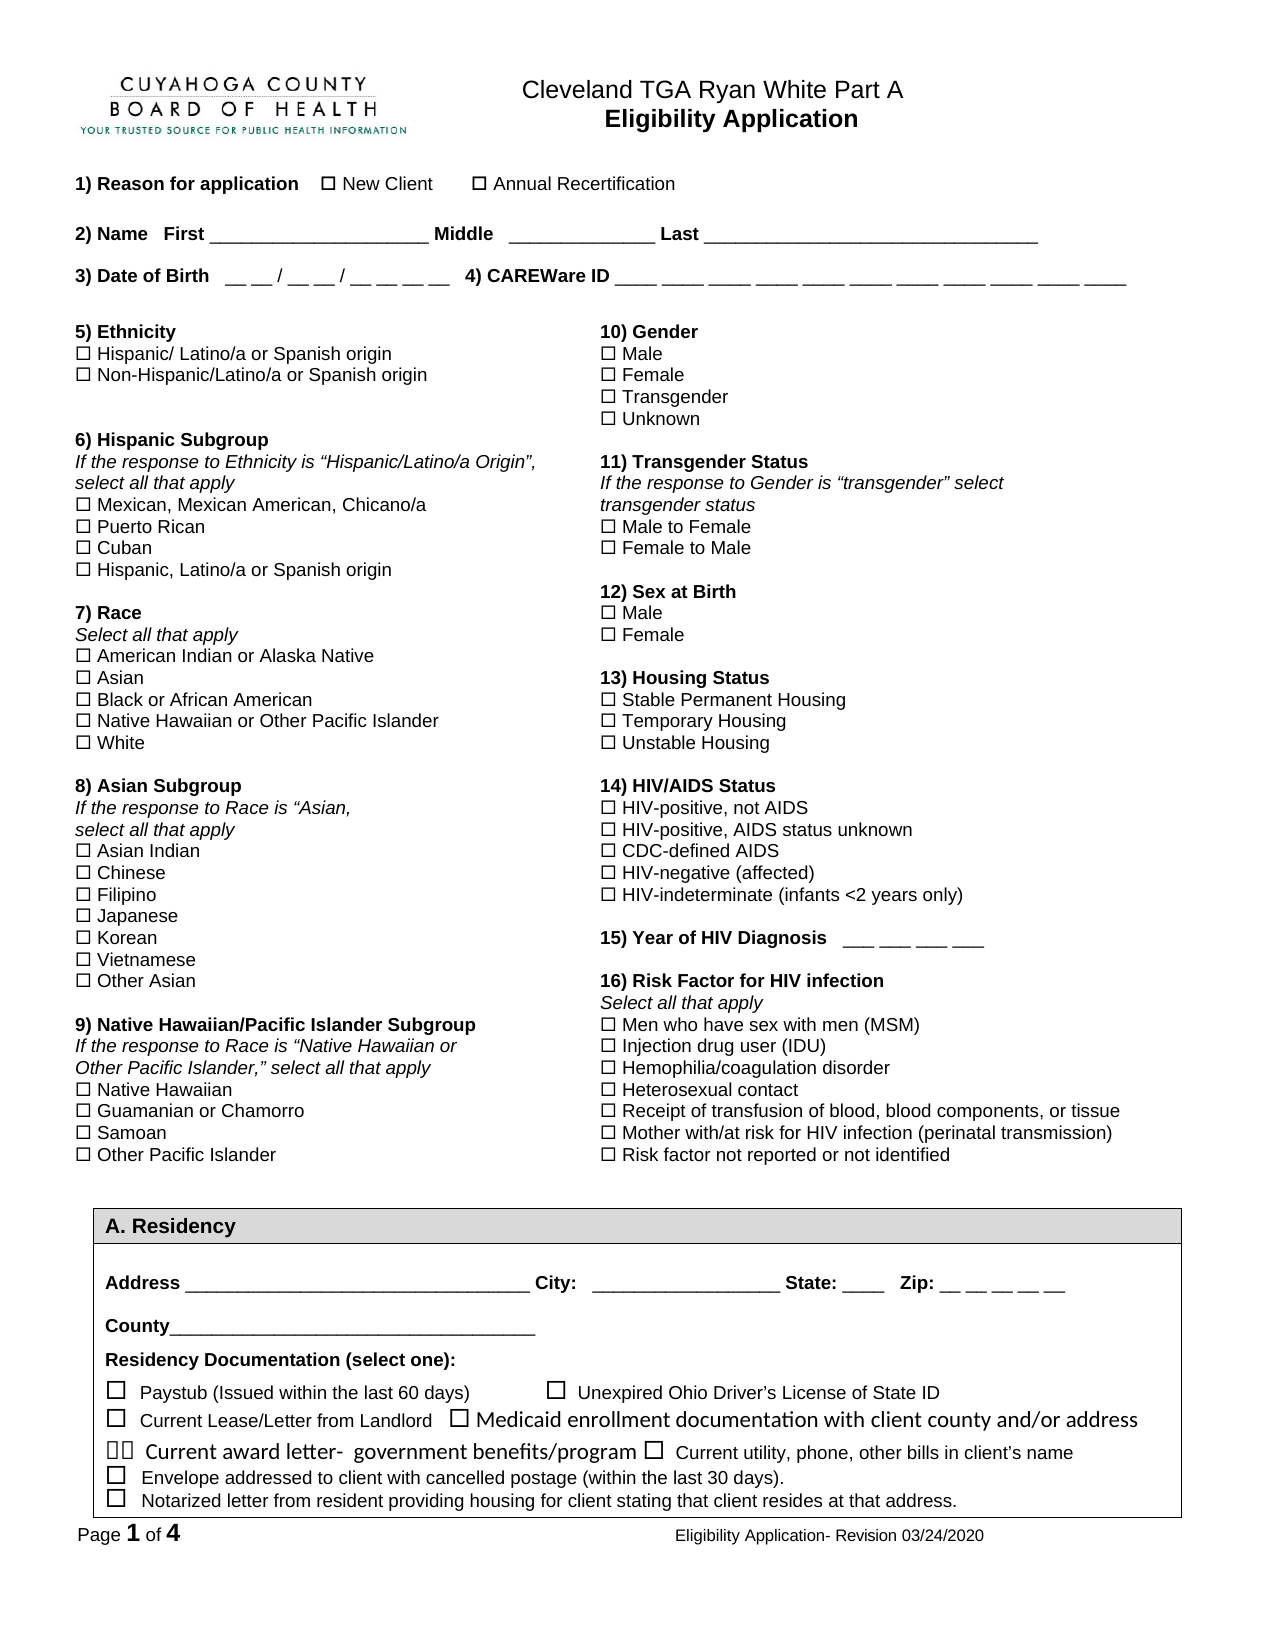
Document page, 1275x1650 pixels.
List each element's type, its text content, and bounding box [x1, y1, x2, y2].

text Black or African American Stable Permanent Housing [75, 689, 1200, 710]
text Non-Hispanic/Latino/a or Spanish origin Female [75, 364, 1200, 386]
text Chinese HIV-negative (affected) [75, 862, 1200, 883]
text Hispanic/ Latino/a or Spanish origin Male [75, 342, 1200, 364]
text American Indian or Alaska Native [75, 645, 1200, 667]
text Mexican, Mexican American, Chicano/a transgender status [75, 494, 1200, 515]
table_header A. Residency [94, 1209, 1181, 1243]
text Cuban Female to Male [75, 537, 1200, 559]
text select all that apply If the response to Gender is “transgender” select [75, 472, 1200, 494]
text Cleveland TGA Ryan White Part A [413, 75, 1200, 104]
text Unknown [75, 407, 1200, 429]
text If the response to Ethnicity is “Hispanic/Latino/a Origin”, 11) Transgender Status [75, 451, 1200, 472]
text Native Hawaiian or Other Pacific Islander Temporary Housing [75, 710, 1200, 732]
text Filipino HIV-indeterminate (infants <2 years only) [75, 883, 1200, 905]
text 2) Name First _____________________ Middle ______________ Last ________________________________ [75, 223, 1200, 244]
text 1) Reason for application New Client Annual Recertification [75, 173, 1200, 194]
text Hispanic, Latino/a or Spanish origin [75, 559, 1200, 580]
text Guamanian or Chamorro Receipt of transfusion of blood, blood components, or tissue [75, 1100, 1200, 1122]
text 6) Hispanic Subgroup [75, 429, 1200, 451]
text 7) Race Male [75, 602, 1200, 624]
text select all that apply HIV-positive, AIDS status unknown [75, 818, 1200, 840]
text Other Asian 16) Risk Factor for HIV infection [75, 970, 1200, 992]
text Vietnamese [75, 948, 1200, 970]
text 5) Ethnicity 10) Gender [75, 321, 1200, 342]
text If the response to Race is “Asian, HIV-positive, not AIDS [75, 797, 1200, 818]
picture [75, 64, 413, 145]
text Japanese [75, 905, 1200, 927]
text Asian 13) Housing Status [75, 667, 1200, 689]
text Samoan Mother with/at risk for HIV infection (perinatal transmission) [75, 1122, 1200, 1143]
text 8) Asian Subgroup 14) HIV/AIDS Status [75, 775, 1200, 797]
text White Unstable Housing [75, 732, 1200, 754]
text 9) Native Hawaiian/Pacific Islander Subgroup Men who have sex with men (MSM) [75, 1013, 1200, 1035]
text If the response to Race is “Native Hawaiian or Injection drug user (IDU) [75, 1035, 1200, 1057]
text Select all that apply Female [75, 624, 1200, 645]
text Other Pacific Islander,” select all that apply Hemophilia/coagulation disorder [75, 1057, 1200, 1078]
text Select all that apply [525, 992, 1200, 1013]
text Other Pacific Islander Risk factor not reported or not identified [75, 1143, 1200, 1165]
text 12) Sex at Birth [75, 580, 1200, 602]
text 3) Date of Birth __ __ / __ __ / __ __ __ __ 4) CAREWare ID ____ ____ ____ ____ ____ ____ ____ ____ ____ ____ ____ [75, 265, 1200, 287]
text Korean 15) Year of HIV Diagnosis ___ ___ ___ ___ [75, 927, 1200, 948]
text Native Hawaiian Heterosexual contact [75, 1078, 1200, 1100]
text Eligibility Application [413, 104, 1200, 133]
text Transgender [75, 386, 1200, 407]
text Asian Indian CDC-defined AIDS [75, 840, 1200, 862]
text Puerto Rican Male to Female [75, 515, 1200, 537]
